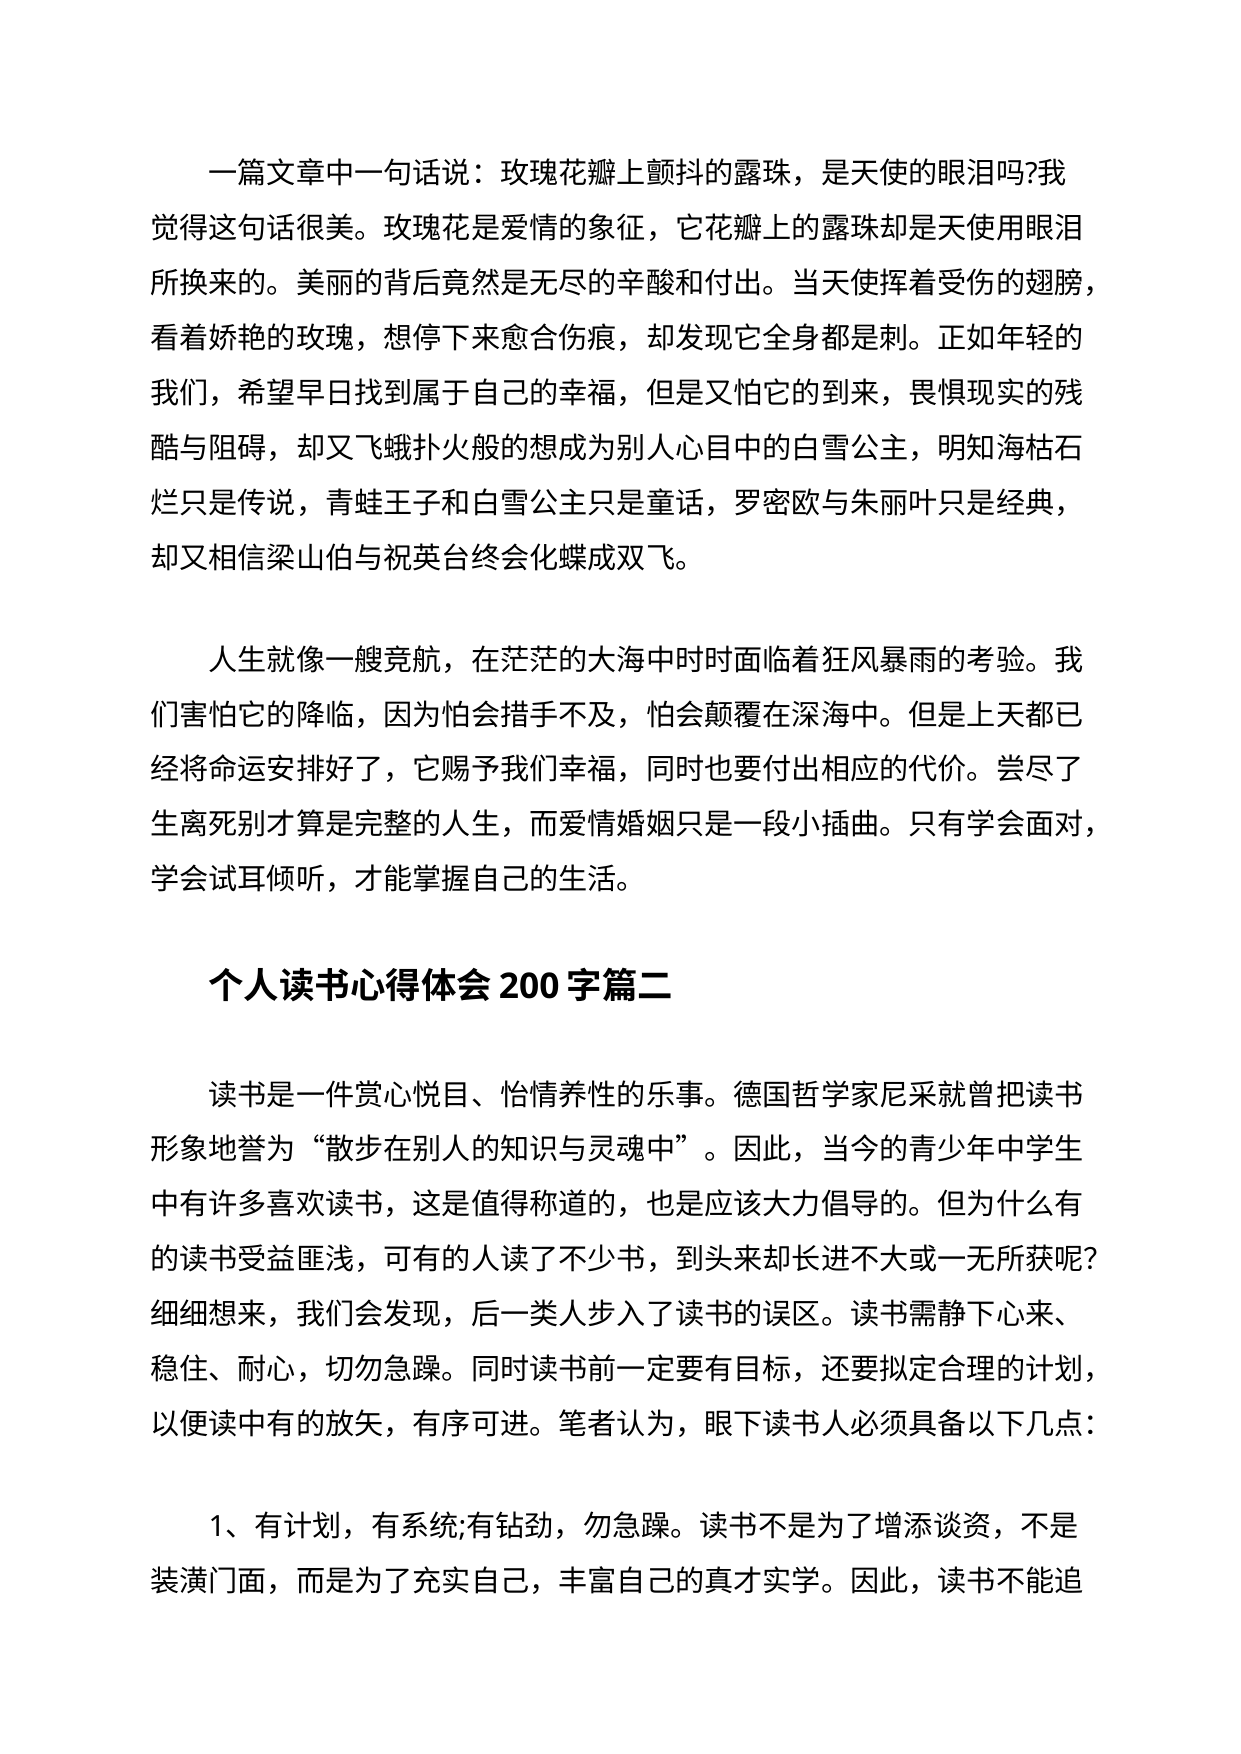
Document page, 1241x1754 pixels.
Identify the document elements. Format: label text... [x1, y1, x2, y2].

text 人生就像一艘竞航，在茫茫的大海中时时面临着狂风暴雨的考验。我们害怕它的降临，因为怕会措手不及，怕会颠覆在深海中。但是上天都已经将命运安排好了，它赐予我们幸福，同时也要付出相应的代价。尝尽了生离死别才算是完整的人生，而爱情婚姻只是一段小插曲。只有学会面对，学会试耳倾听，才能掌握自己的生活。 [150, 636, 1090, 898]
text 一篇文章中一句话说：玫瑰花瓣上颤抖的露珠，是天使的眼泪吗?我觉得这句话很美。玫瑰花是爱情的象征，它花瓣上的露珠却是天使用眼泪所换来的。美丽的背后竟然是无尽的辛酸和付出。当天使挥着受伤的翅膀，看着娇艳的玫瑰，想停下来愈合伤痕，却发现它全身都是刺。正如年轻的我们，希望早日找到属于自己的幸福，但是又怕它的到来，畏惧现实的残酷与阻碍，却又飞蛾扑火般的想成为别人心目中的白雪公主，明知海枯石烂只是传说，青蛙王子和白雪公主只是童话，罗密欧与朱丽叶只是经典，却又相信梁山伯与祝英台终会化蝶成双飞。 [150, 150, 1090, 577]
text 个人读书心得体会200字篇二 [150, 957, 1090, 1009]
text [150, 1502, 1090, 1599]
text 读书是一件赏心悦目、怡情养性的乐事。德国哲学家尼采就曾把读书形象地誉为“散步在别人的知识与灵魂中”。因此，当今的青少年中学生中有许多喜欢读书，这是值得称道的，也是应该大力倡导的。但为什么有的读书受益匪浅，可有的人读了不少书，到头来却长进不大或一无所获呢？细细想来，我们会发现，后一类人步入了读书的误区。读书需静下心来、稳住、耐心，切勿急躁。同时读书前一定要有目标，还要拟定合理的计划，以便读中有的放矢，有序可进。笔者认为，眼下读书人必须具备以下几点： [150, 1071, 1090, 1443]
